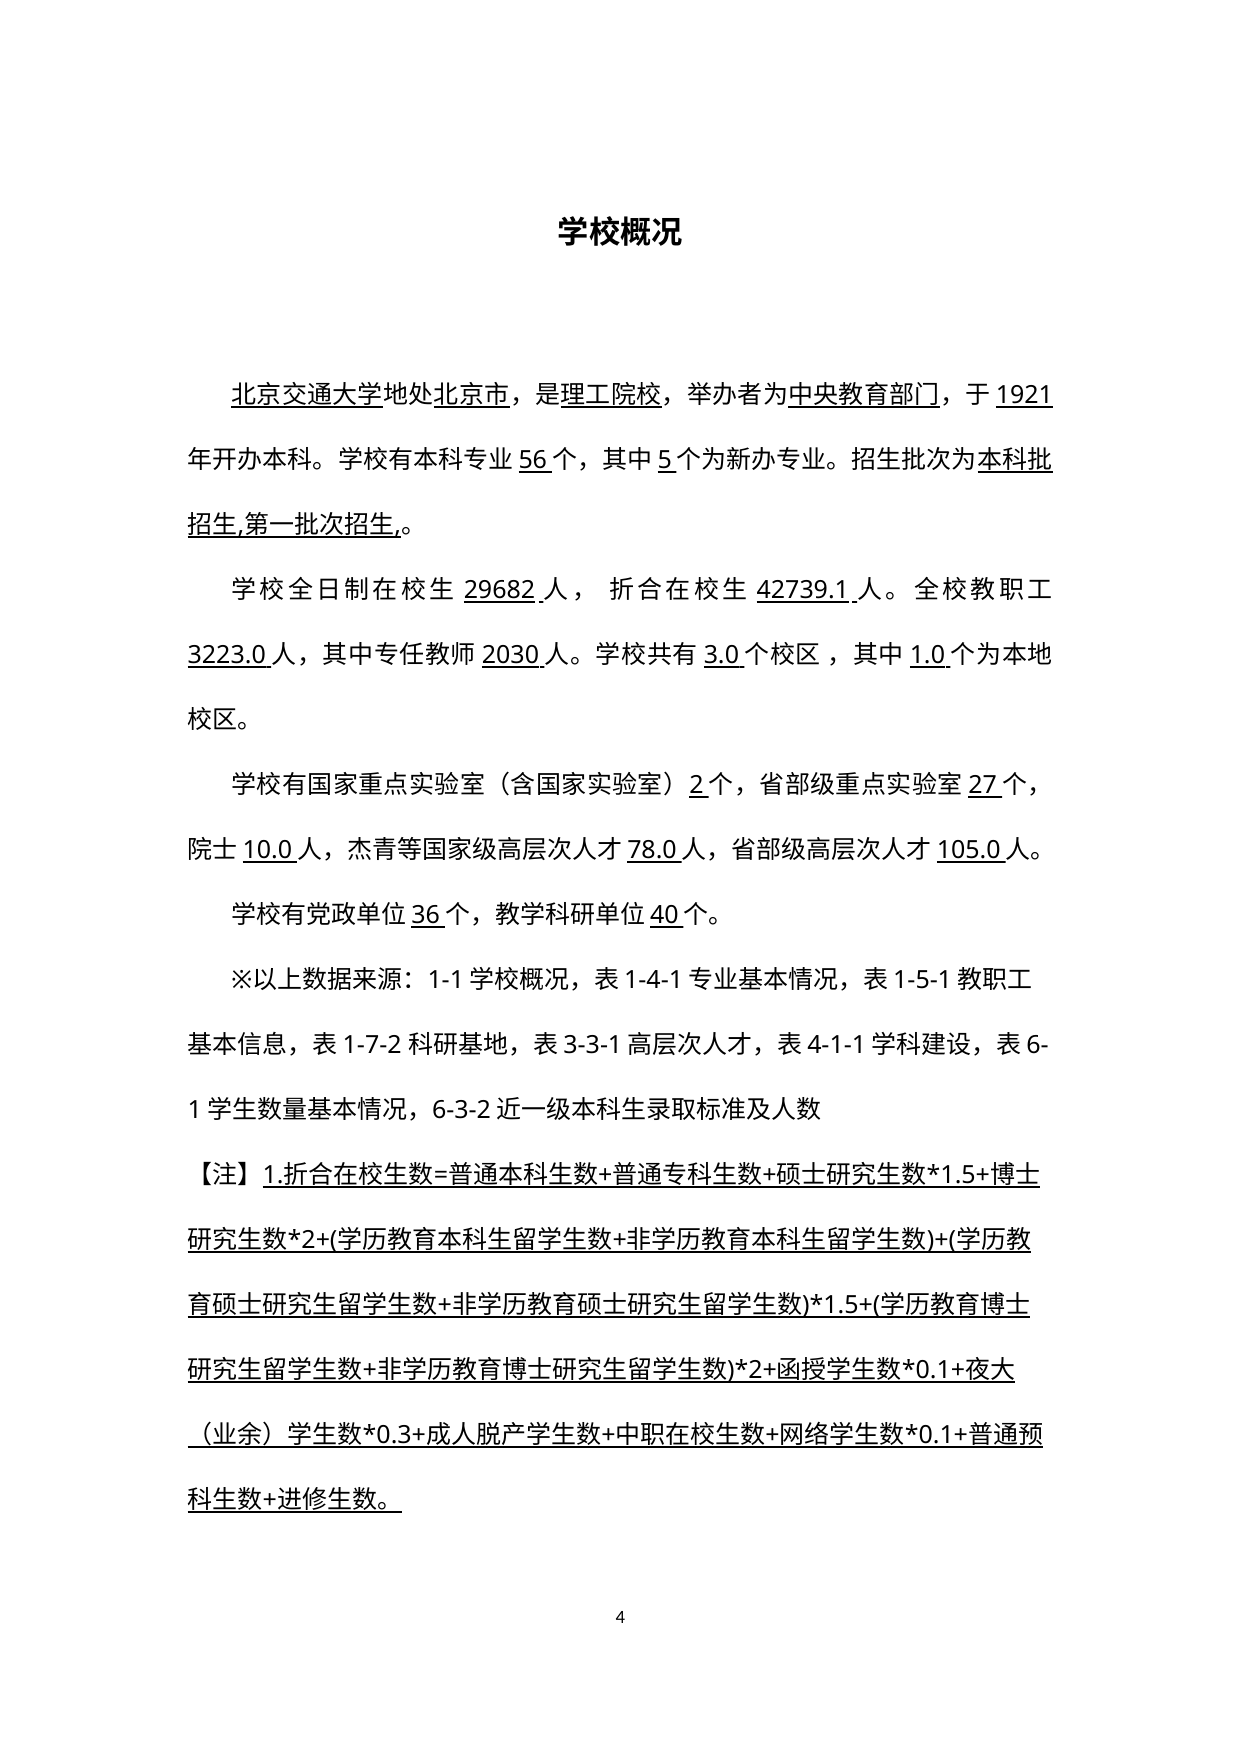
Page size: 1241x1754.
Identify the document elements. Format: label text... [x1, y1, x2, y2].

text 学校有国家重点实验室（含国家实验室）2个，省部级重点实验室27个，院士10.0人，杰青等国家级高层次人才78.0人，省部级高层次人才105.0人。 [187, 750, 1053, 880]
text 【注】1.折合在校生数=普通本科生数+普通专科生数+硕士研究生数*1.5+博士研究生数*2+(学历教育本科生留学生数+非学历教育本科生留学生数)+(学历教育硕士研究生留学生数+非学历教育硕士研究生留学生数)*1.5+(学历教育博士研究生留学生数+非学历教育博士研究生留学生数)*2+函授学生数*0.1+夜大（业余）学生数*0.3+成人脱产学生数+中职在校生数+网络学生数*0.1+普通预科生数+进修生数。 [187, 1140, 1053, 1530]
text 学校全日制在校生29682人， 折合在校生42739.1人。全校教职工3223.0人，其中专任教师2030人。学校共有3.0个校区 ，其中1.0个为本地校区。 [187, 555, 1053, 750]
text 学校有党政单位36个，教学科研单位40个。 [187, 880, 1053, 945]
text 北京交通大学地处北京市，是理工院校，举办者为中央教育部门，于1921年开办本科。学校有本科专业56个，其中5个为新办专业。招生批次为本科批招生,第一批次招生,。 [187, 360, 1053, 555]
subtitle 学校概况 [187, 197, 1053, 262]
text ※以上数据来源：1-1学校概况，表1-4-1专业基本情况，表1-5-1教职工基本信息，表1-7-2 科研基地，表3-3-1高层次人才，表4-1-1学科建设，表6-1学生数量基本情况，6-3-2近一级本科生录取标准及人数 [187, 945, 1053, 1140]
